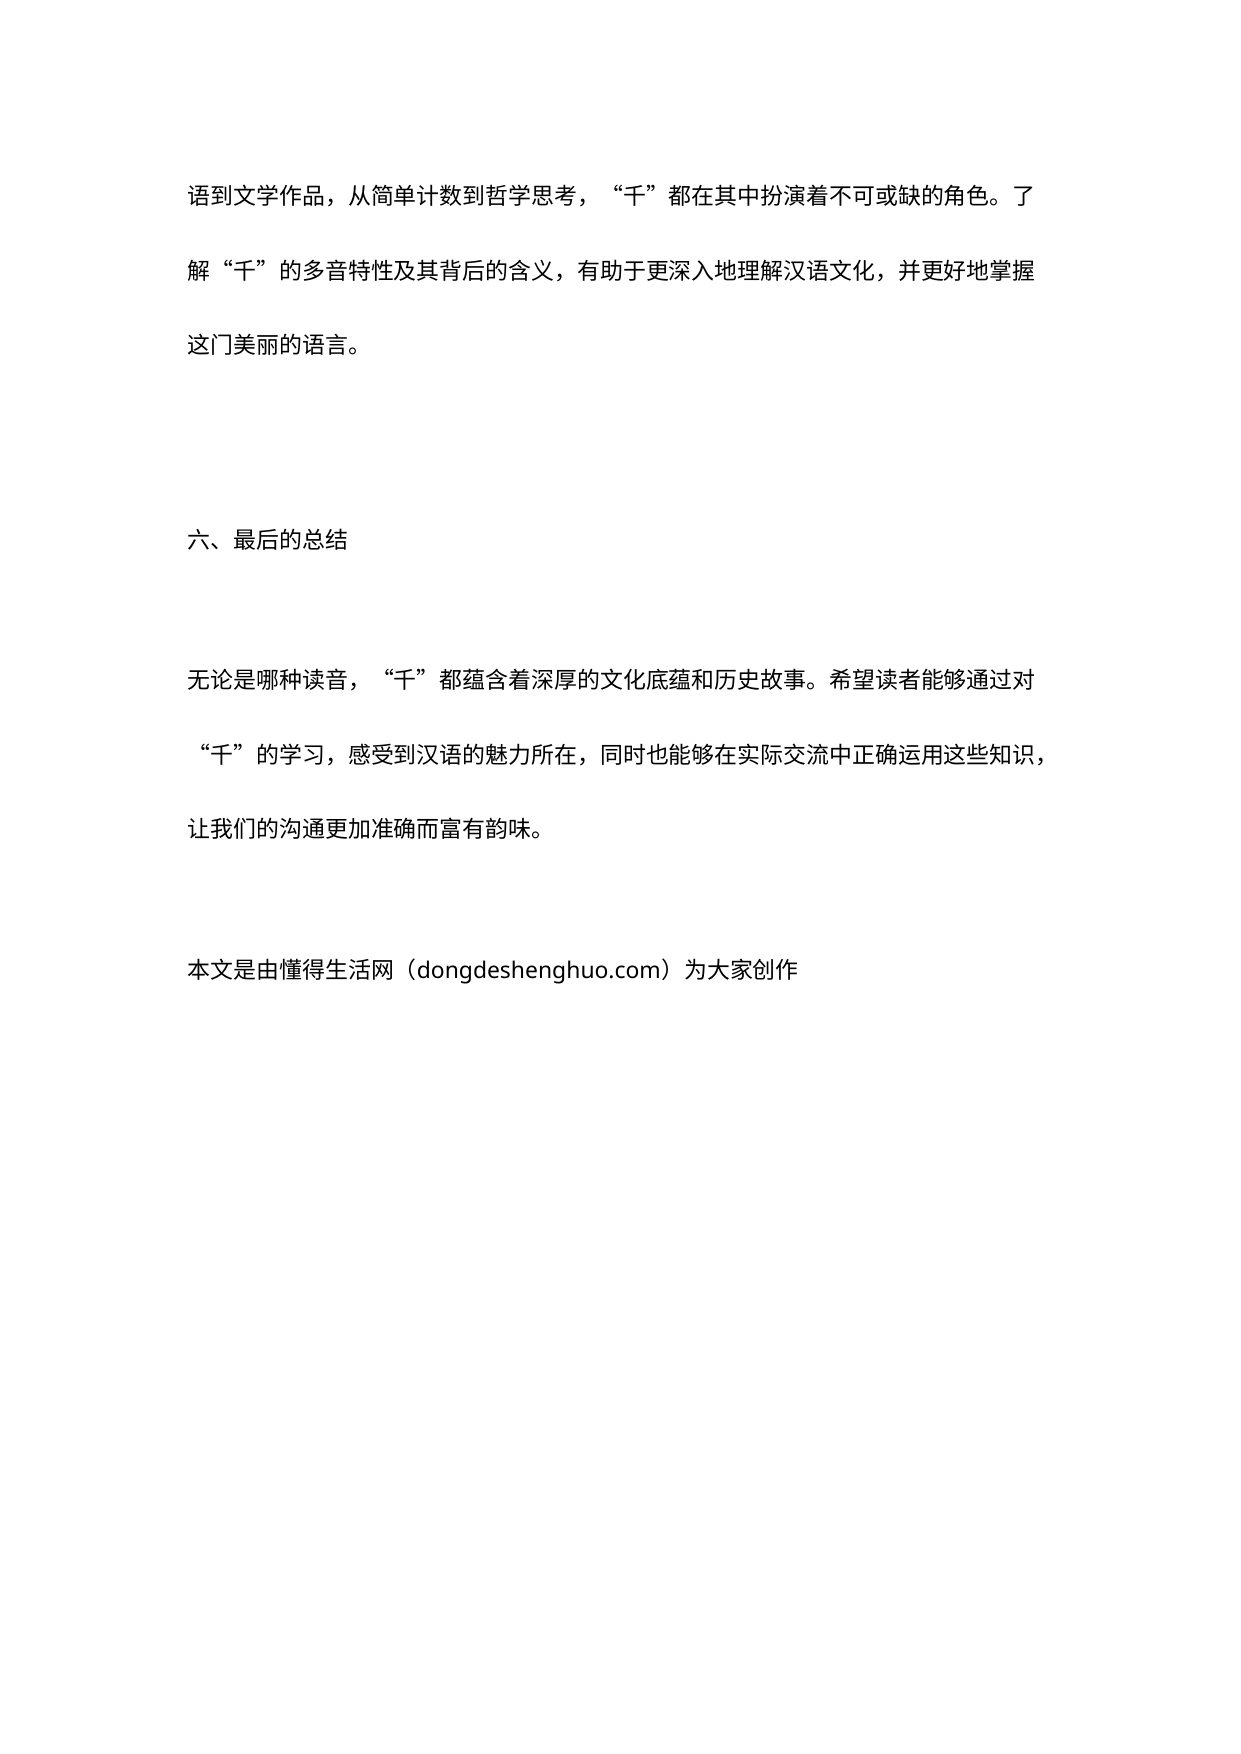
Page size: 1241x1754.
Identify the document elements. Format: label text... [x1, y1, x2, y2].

text 本文是由懂得生活网（dongdeshenghuo.com）为大家创作 [187, 936, 1053, 1001]
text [187, 162, 1053, 376]
text 无论是哪种读音，“千”都蕴含着深厚的文化底蕴和历史故事。希望读者能够通过对“千”的学习，感受到汉语的魅力所在，同时也能够在实际交流中正确运用这些知识，让我们的沟通更加准确而富有韵味。 [187, 646, 1053, 860]
text 六、最后的总结 [187, 506, 1053, 571]
